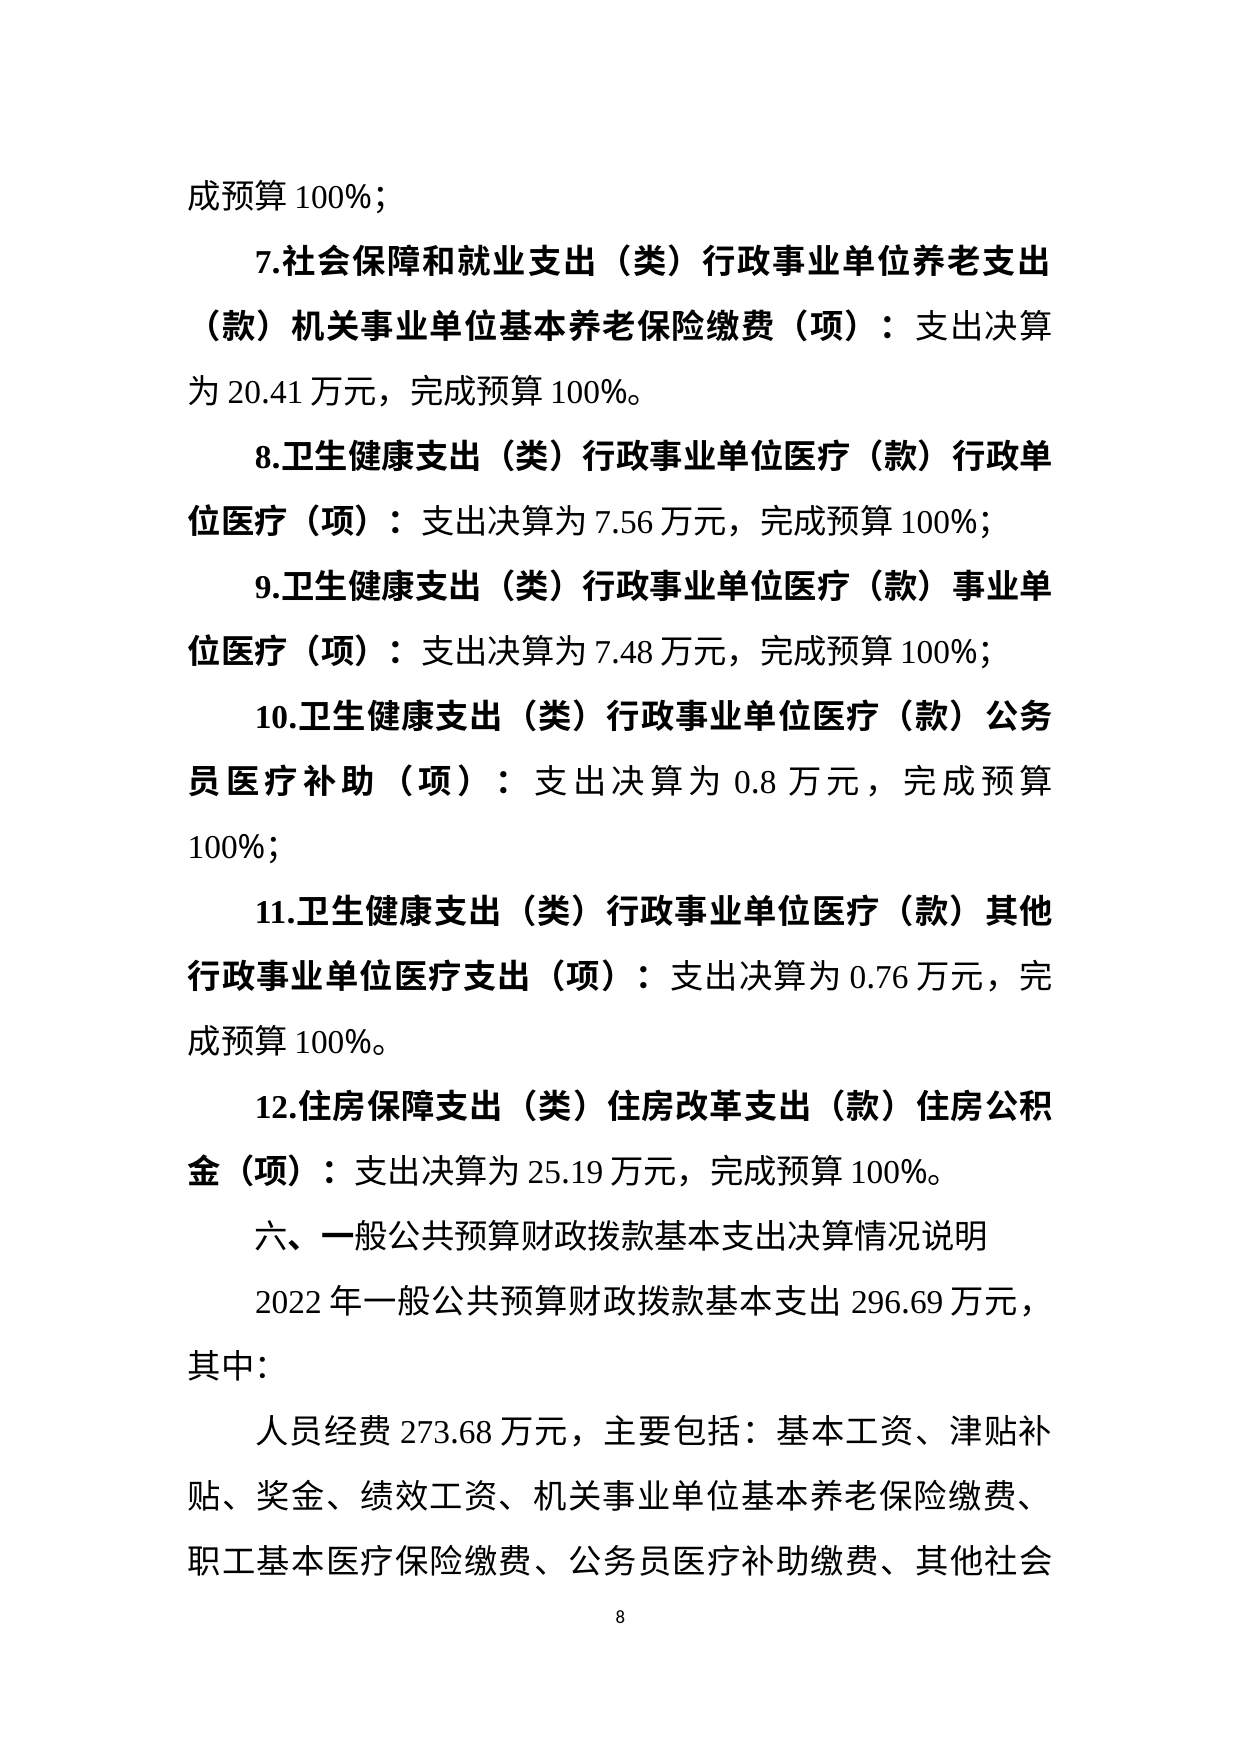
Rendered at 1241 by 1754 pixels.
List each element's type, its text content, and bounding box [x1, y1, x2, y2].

text 8.卫生健康支出（类）行政事业单位医疗（款）行政单位医疗（项）：支出决算为7.56万元，完成预算100%； [187, 422, 1053, 552]
text 六、一般公共预算财政拨款基本支出决算情况说明 [187, 1202, 1053, 1267]
text 11.卫生健康支出（类）行政事业单位医疗（款）其他行政事业单位医疗支出（项）：支出决算为0.76万元，完成预算100%。 [187, 877, 1053, 1072]
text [187, 1397, 1053, 1592]
text 9.卫生健康支出（类）行政事业单位医疗（款）事业单位医疗（项）：支出决算为7.48万元，完成预算100%； [187, 552, 1053, 682]
text 2022年一般公共预算财政拨款基本支出296.69万元，其中： [187, 1267, 1053, 1397]
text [187, 162, 1053, 227]
text 12.住房保障支出（类）住房改革支出（款）住房公积金（项）：支出决算为25.19万元，完成预算100%。 [187, 1072, 1053, 1202]
text 7.社会保障和就业支出（类）行政事业单位养老支出（款）机关事业单位基本养老保险缴费（项）：支出决算为20.41万元，完成预算100%。 [187, 227, 1053, 422]
text 10.卫生健康支出（类）行政事业单位医疗（款）公务员医疗补助（项）：支出决算为0.8万元，完成预算100%； [187, 682, 1053, 877]
